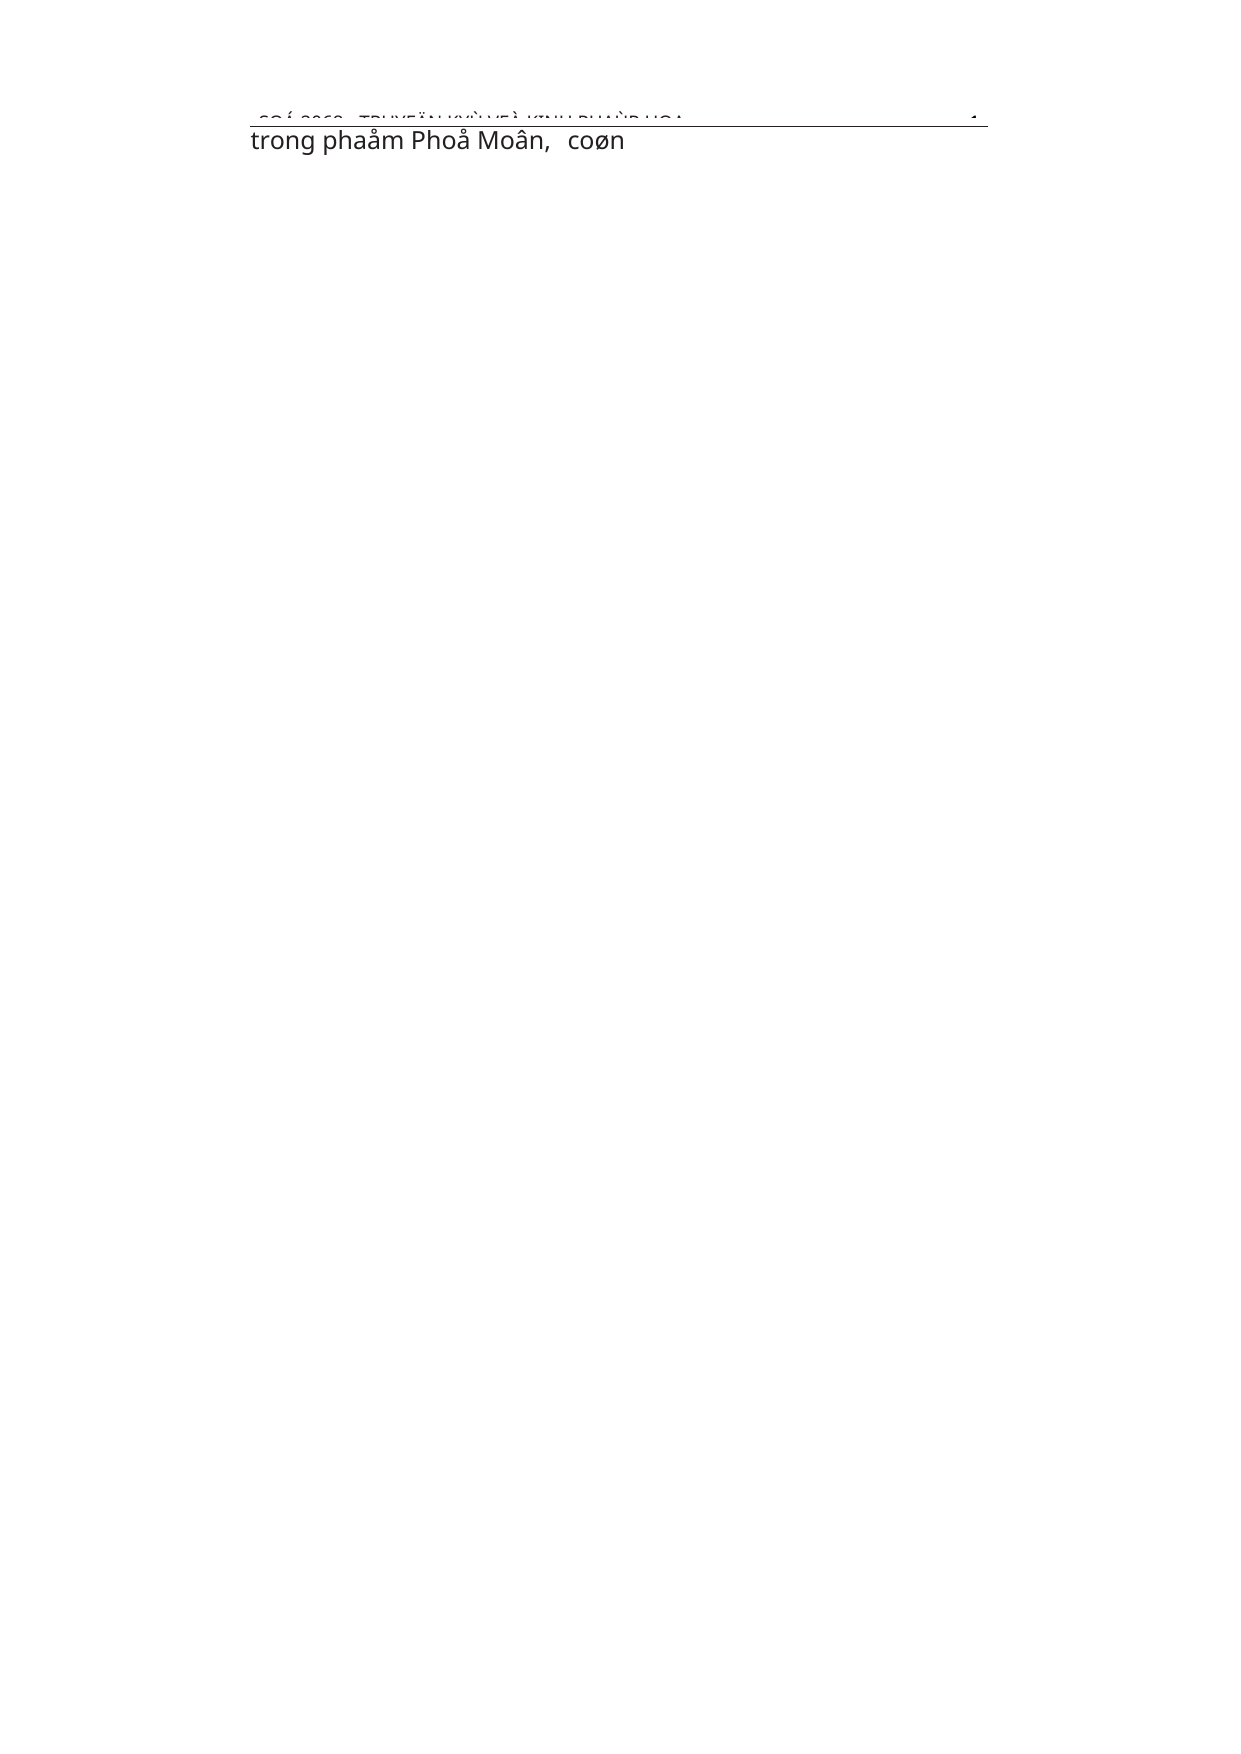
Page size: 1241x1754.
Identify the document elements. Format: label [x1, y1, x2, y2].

text [250, 125, 990, 156]
